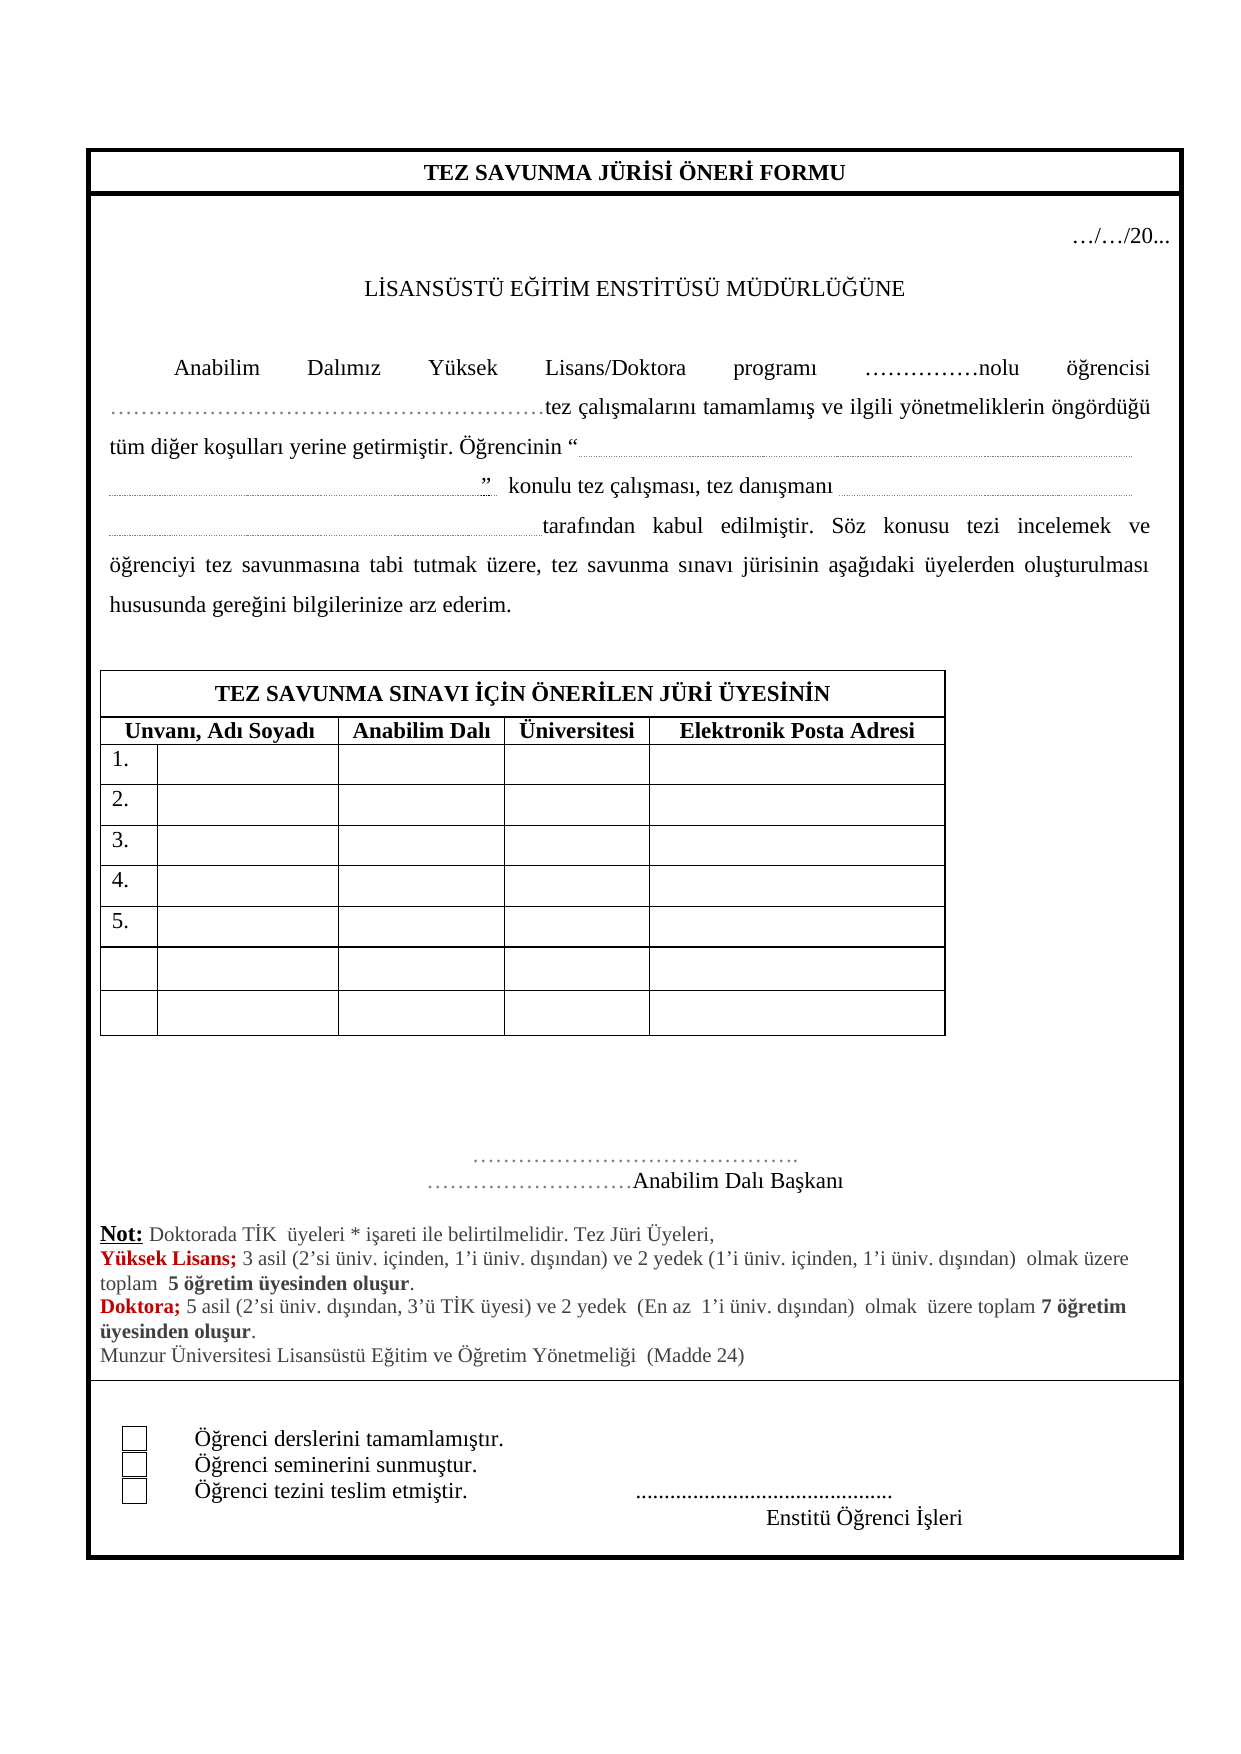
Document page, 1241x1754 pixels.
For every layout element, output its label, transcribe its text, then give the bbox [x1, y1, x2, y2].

table_cell …/…/20... LİSANSÜSTÜ EĞİTİM ENSTİTÜSÜ MÜDÜRLÜĞÜNE Anabilim Dalımız Yüksek Lisans/Doktora programı ……………nolu öğrencisi …………………………………………………tez çalışmalarını tamamlamış ve ilgili yönetmeliklerin öngördüğü tüm diğer koşulları yerine getirmiştir. Öğrencinin “ ” konulu tez çalışması, tez danışmanı tarafından kabul edilmiştir. Söz konusu tezi incelemek ve öğrenciyi tez savunmasına tabi tutmak üzere, tez savunma sınavı jürisinin aşağıdaki üyelerden oluşturulması hususunda gereğini bilgilerinize arz ederim. ……………………………………. ………………………Anabilim Dalı Başkanı Not: Doktorada TİK üyeleri * işareti ile belirtilmelidir. Tez Jüri Üyeleri, Yüksek Lisans; 3 asil (2’si üniv. içinden, 1’i üniv. dışından) ve 2 yedek (1’i üniv. içinden, 1’i üniv. dışından) olmak üzere toplam 5 öğretim üyesinden oluşur. Doktora; 5 asil (2’si üniv. dışından, 3’ü TİK üyesi) ve 2 yedek (En az 1’i üniv. dışından) olmak üzere toplam 7 öğretim üyesinden oluşur. Munzur Üniversitesi Lisansüstü Eğitim ve Öğretim Yönetmeliği (Madde 24) [91, 196, 1179, 1380]
table_cell [91, 1381, 1179, 1555]
table_header TEZ SAVUNMA JÜRİSİ ÖNERİ FORMU [91, 152, 1179, 191]
